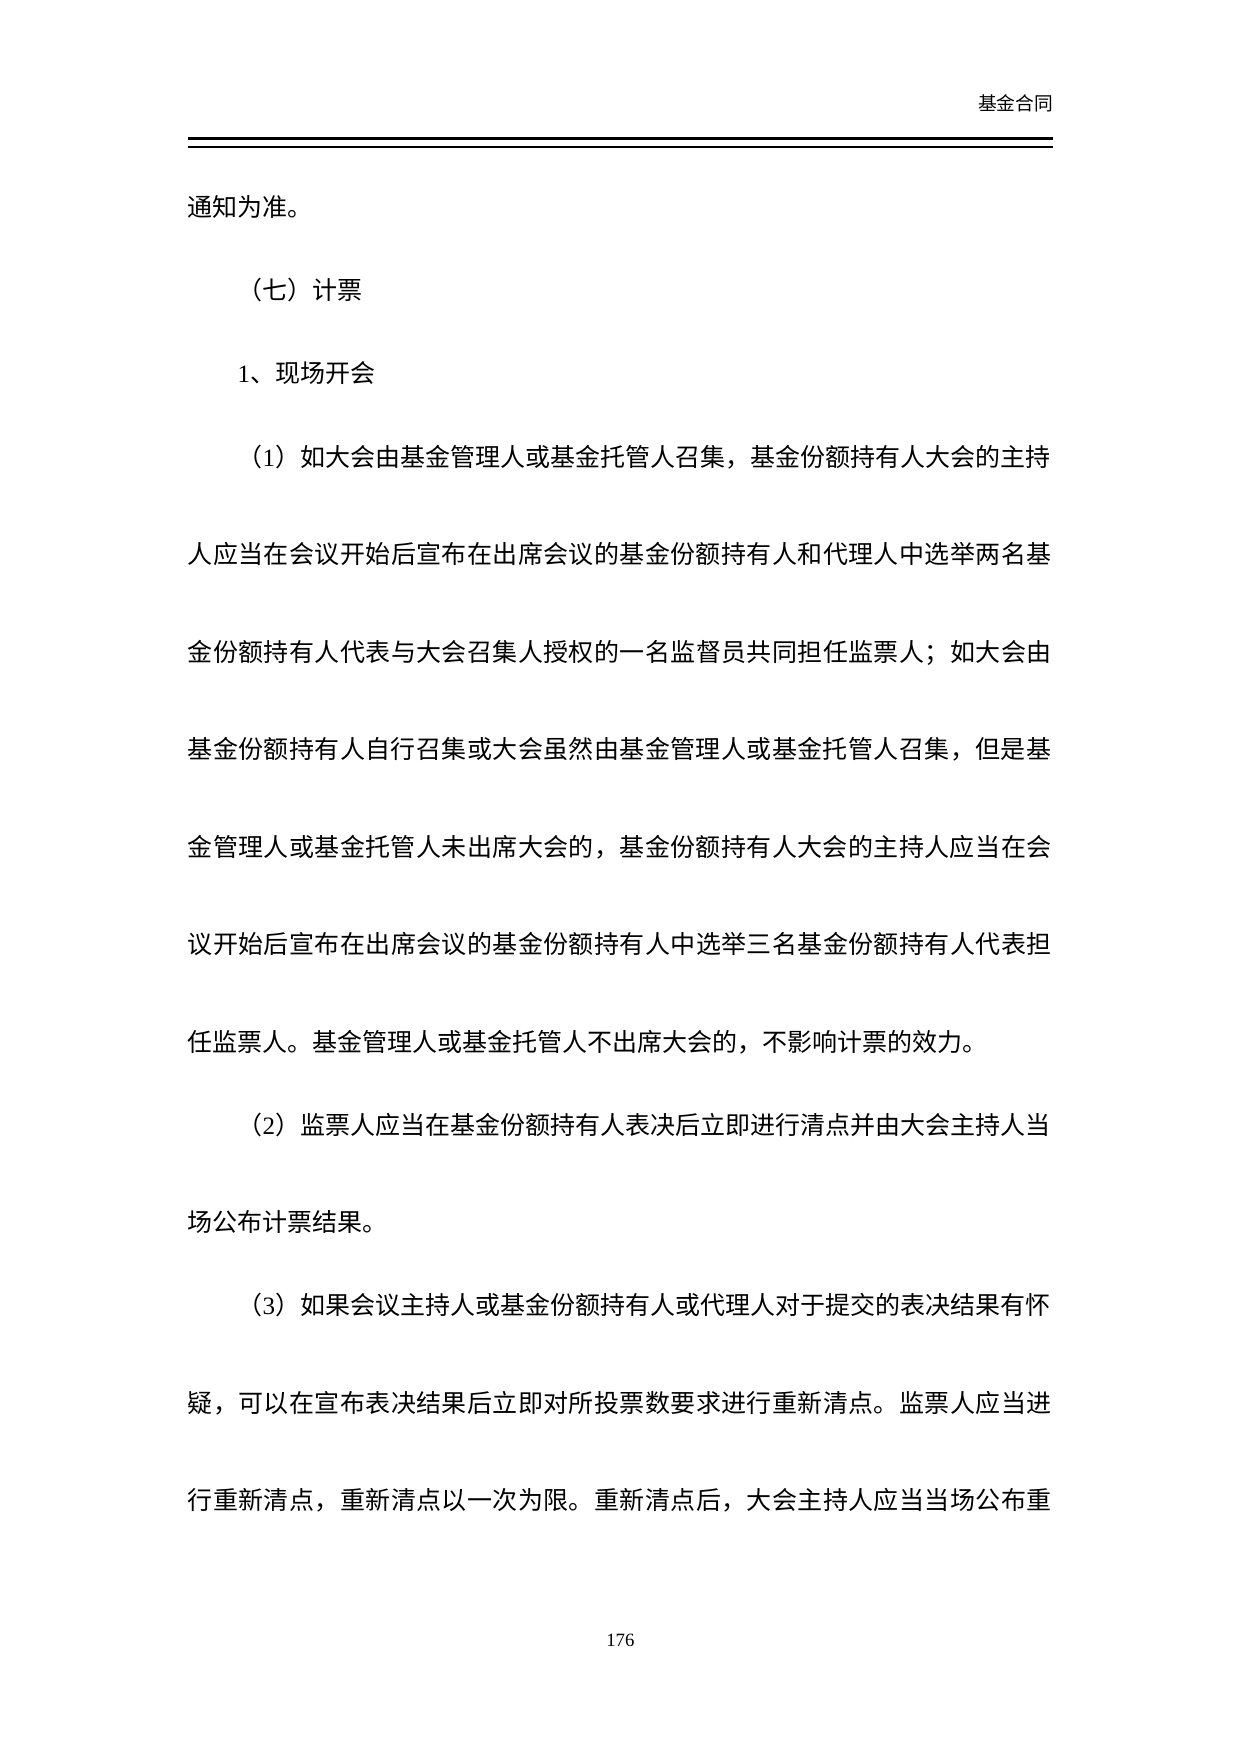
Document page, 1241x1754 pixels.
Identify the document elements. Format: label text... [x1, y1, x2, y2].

text 1、现场开会 [187, 339, 1053, 404]
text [187, 173, 1053, 238]
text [187, 1271, 1053, 1531]
text （2）监票人应当在基金份额持有人表决后立即进行清点并由大会主持人当场公布计票结果。 [187, 1091, 1053, 1253]
text （1）如大会由基金管理人或基金托管人召集，基金份额持有人大会的主持人应当在会议开始后宣布在出席会议的基金份额持有人和代理人中选举两名基金份额持有人代表与大会召集人授权的一名监督员共同担任监票人；如大会由基金份额持有人自行召集或大会虽然由基金管理人或基金托管人召集，但是基金管理人或基金托管人未出席大会的，基金份额持有人大会的主持人应当在会议开始后宣布在出席会议的基金份额持有人中选举三名基金份额持有人代表担任监票人。基金管理人或基金托管人不出席大会的，不影响计票的效力。 [187, 423, 1053, 1073]
text （七）计票 [187, 256, 1053, 321]
